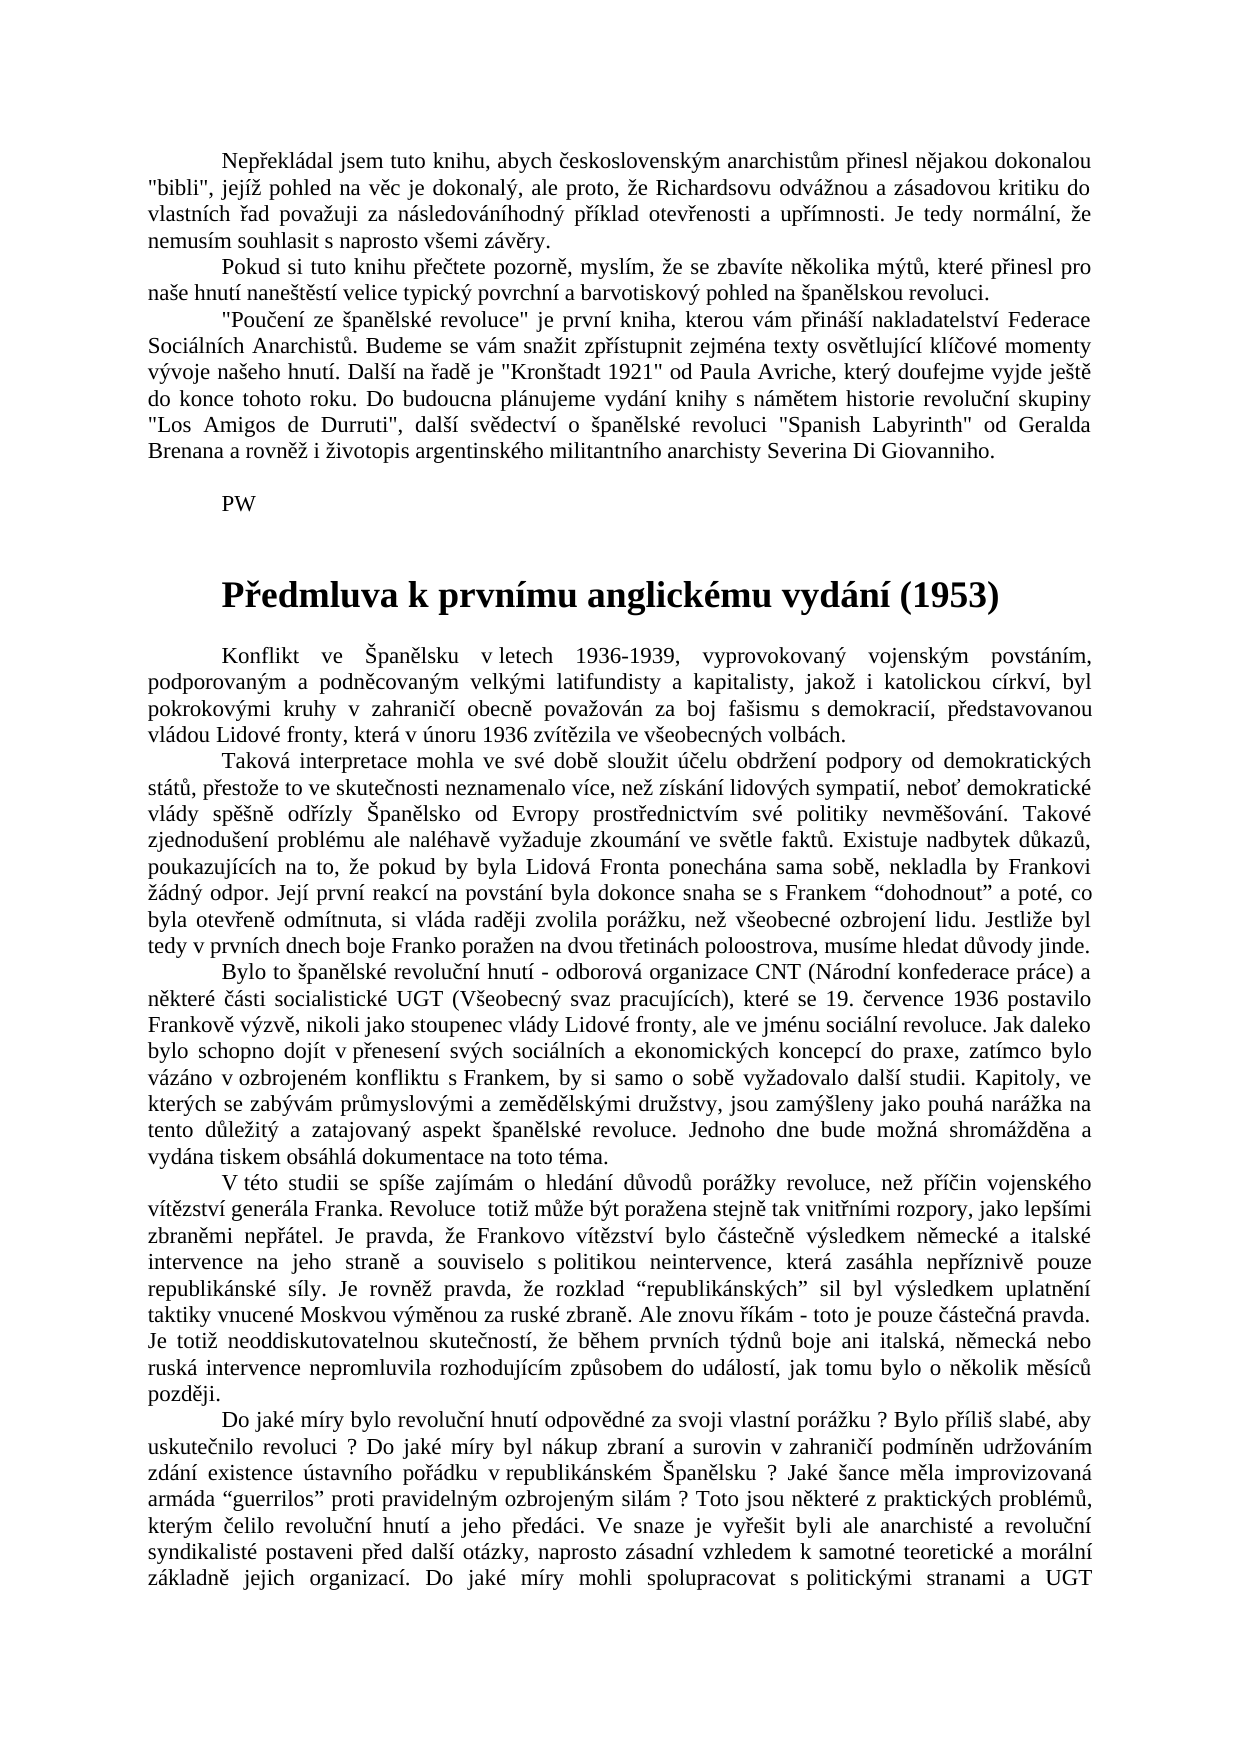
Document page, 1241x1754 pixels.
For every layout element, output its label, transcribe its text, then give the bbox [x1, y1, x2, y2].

text "Poučení ze španělské revoluce" je první kniha, kterou vám přináší nakladatelství Federace Sociálních Anarchistů. Budeme se vám snažit zpřístupnit zejména texty osvětlující klíčové momenty vývoje našeho hnutí. Další na řadě je "Kronštadt 1921" od Paula Avriche, který doufejme vyjde ještě do konce tohoto roku. Do budoucna plánujeme vydání knihy s námětem historie revoluční skupiny "Los Amigos de Durruti", další svědectví o španělské revoluci "Spanish Labyrinth" od Geralda Brenana a rovněž i životopis argentinského militantního anarchisty Severina Di Giovanniho. [148, 306, 1093, 464]
text PW [148, 490, 1093, 517]
text Konflikt ve Španělsku v letech 1936-1939, vyprovokovaný vojenským povstáním, podporovaným a podněcovaným velkými latifundisty a kapitalisty, jakož i katolickou církví, byl pokrokovými kruhy v zahraničí obecně považován za boj fašismu s demokracií, představovanou vládou Lidové fronty, která v únoru 1936 zvítězila ve všeobecných volbách. [148, 642, 1093, 747]
text Předmluva k prvnímu anglickému vydání (1953) [148, 573, 1093, 616]
text Taková interpretace mohla ve své době sloužit účelu obdržení podpory od demokratických států, přestože to ve skutečnosti neznamenalo více, než získání lidových sympatií, neboť demokratické vlády spěšně odřízly Španělsko od Evropy prostřednictvím své politiky nevměšování. Takové zjednodušení problému ale naléhavě vyžaduje zkoumání ve světle faktů. Existuje nadbytek důkazů, poukazujících na to, že pokud by byla Lidová Fronta ponechána sama sobě, nekladla by Frankovi žádný odpor. Její první reakcí na povstání byla dokonce snaha se s Frankem “dohodnout” a poté, co byla otevřeně odmítnuta, si vláda raději zvolila porážku, než všeobecné ozbrojení lidu. Jestliže byl tedy v prvních dnech boje Franko poražen na dvou třetinách poloostrova, musíme hledat důvody jinde. [148, 747, 1093, 958]
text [148, 1406, 1093, 1591]
text Nepřekládal jsem tuto knihu, abych československým anarchistům přinesl nějakou dokonalou "bibli", jejíž pohled na věc je dokonalý, ale proto, že Richardsovu odvážnou a zásadovou kritiku do vlastních řad považuji za následováníhodný příklad otevřenosti a upřímnosti. Je tedy normální, že nemusím souhlasit s naprosto všemi závěry. [148, 148, 1093, 253]
text V této studii se spíše zajímám o hledání důvodů porážky revoluce, než příčin vojenského vítězství generála Franka. Revoluce totiž může být poražena stejně tak vnitřními rozpory, jako lepšími zbraněmi nepřátel. Je pravda, že Frankovo vítězství bylo částečně výsledkem německé a italské intervence na jeho straně a souviselo s politikou neintervence, která zasáhla nepříznivě pouze republikánské síly. Je rovněž pravda, že rozklad “republikánských” sil byl výsledkem uplatnění taktiky vnucené Moskvou výměnou za ruské zbraně. Ale znovu říkám - toto je pouze částečná pravda. Je totiž neoddiskutovatelnou skutečností, že během prvních týdnů boje ani italská, německá nebo ruská intervence nepromluvila rozhodujícím způsobem do událostí, jak tomu bylo o několik měsíců později. [148, 1169, 1093, 1406]
text Pokud si tuto knihu přečtete pozorně, myslím, že se zbavíte několika mýtů, které přinesl pro naše hnutí naneštěstí velice typický povrchní a barvotiskový pohled na španělskou revoluci. [148, 253, 1093, 306]
text Bylo to španělské revoluční hnutí - odborová organizace CNT (Národní konfederace práce) a některé části socialistické UGT (Všeobecný svaz pracujících), které se 19. července 1936 postavilo Frankově výzvě, nikoli jako stoupenec vlády Lidové fronty, ale ve jménu sociální revoluce. Jak daleko bylo schopno dojít v přenesení svých sociálních a ekonomických koncepcí do praxe, zatímco bylo vázáno v ozbrojeném konfliktu s Frankem, by si samo o sobě vyžadovalo další studii. Kapitoly, ve kterých se zabývám průmyslovými a zemědělskými družstvy, jsou zamýšleny jako pouhá narážka na tento důležitý a zatajovaný aspekt španělské revoluce. Jednoho dne bude možná shromážděna a vydána tiskem obsáhlá dokumentace na toto téma. [148, 958, 1093, 1169]
